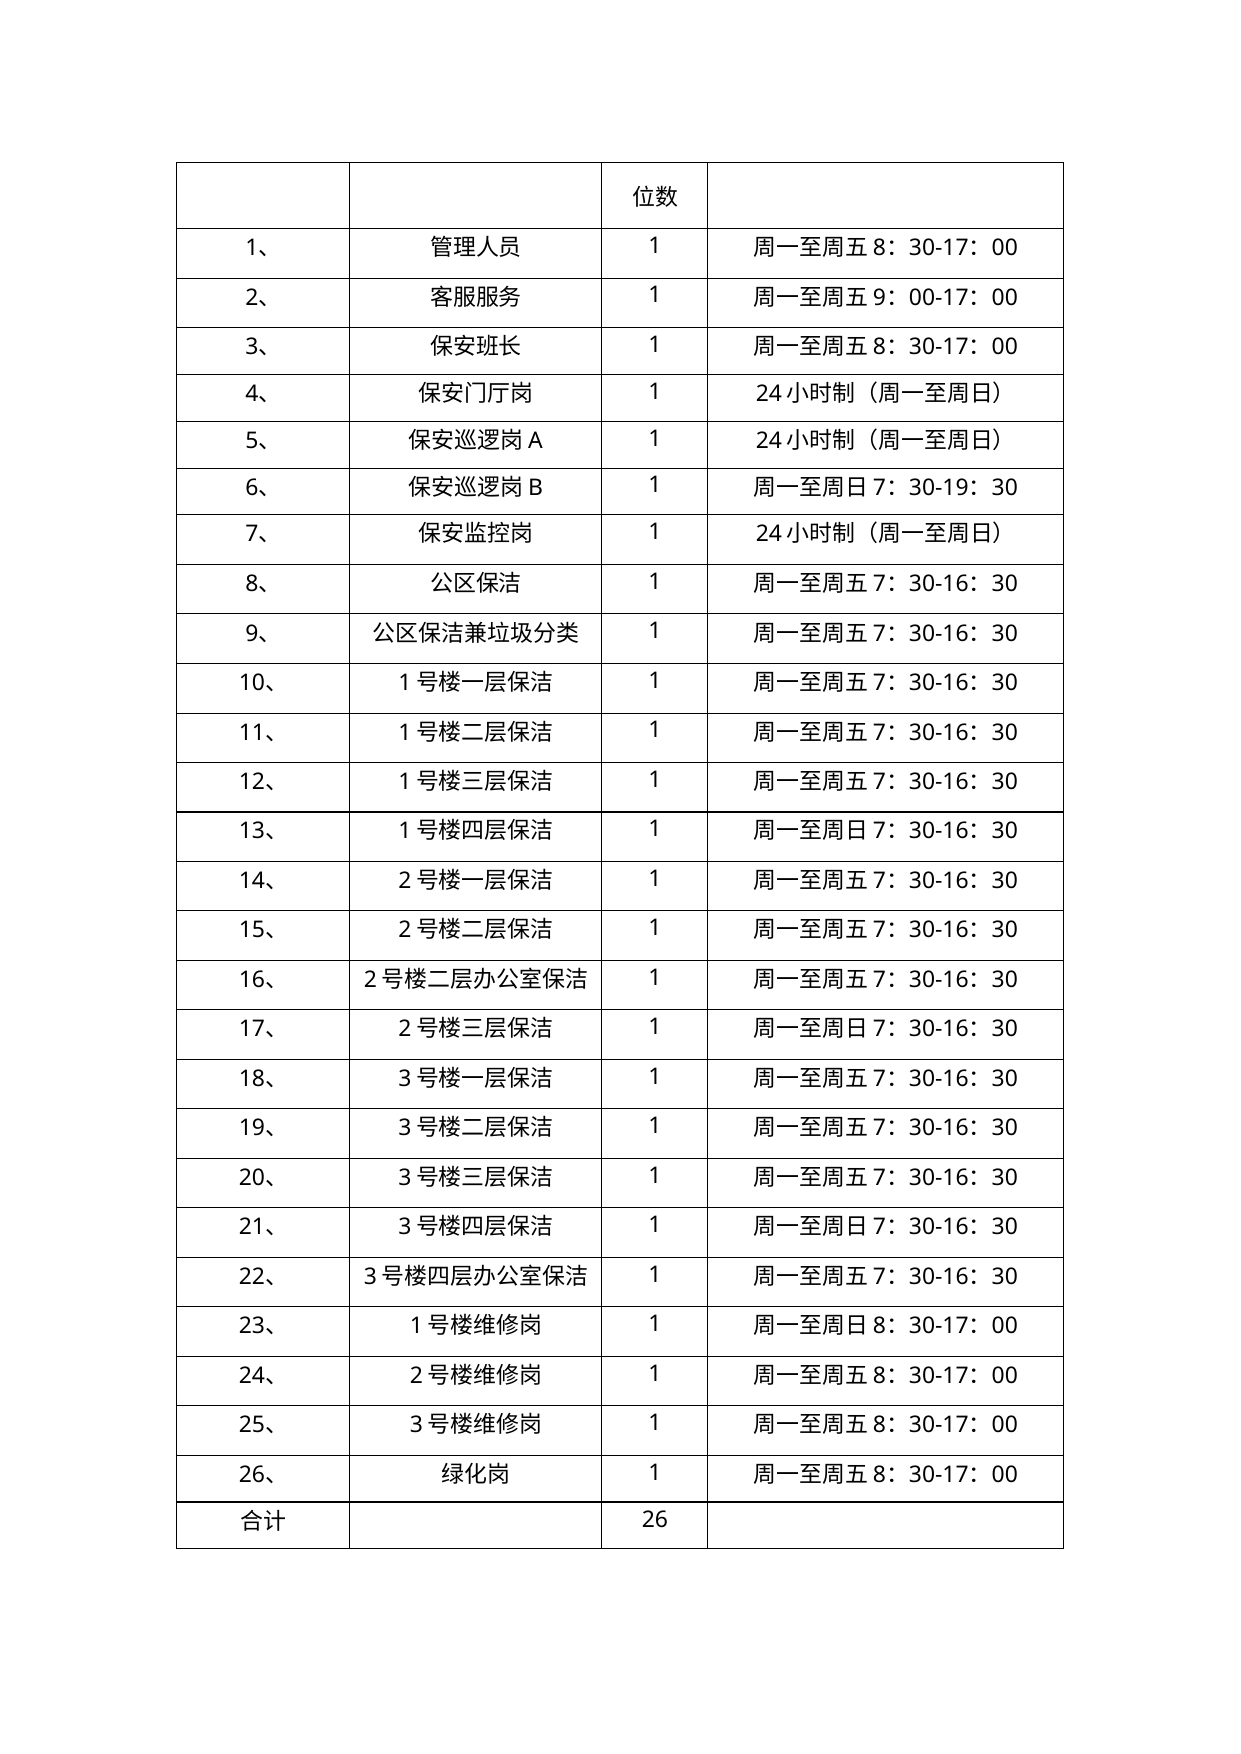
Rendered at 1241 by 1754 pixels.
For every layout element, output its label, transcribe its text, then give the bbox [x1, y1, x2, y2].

table_cell 1 [602, 1456, 707, 1501]
table_cell 公区保洁 [350, 565, 601, 613]
table_cell 1号楼四层保洁 [350, 813, 601, 861]
table_cell 3号楼一层保洁 [350, 1060, 601, 1108]
table_cell 周一至周五8：30-17：00 [708, 1456, 1063, 1501]
table_cell 8、 [177, 565, 349, 613]
table_cell 1 [602, 1159, 707, 1207]
table_cell 保安巡逻岗B [350, 469, 601, 514]
table_cell 10、 [177, 664, 349, 712]
table_cell 1 [602, 1357, 707, 1405]
table_cell 周一至周五8：30-17：00 [708, 1406, 1063, 1454]
table_cell 7、 [177, 515, 349, 564]
table_cell 1号楼维修岗 [350, 1307, 601, 1356]
table_cell 保安班长 [350, 328, 601, 374]
table_cell 1 [602, 515, 707, 564]
table_cell 1 [602, 565, 707, 613]
table_cell 周一至周五7：30-16：30 [708, 614, 1063, 663]
table_cell 1 [602, 1010, 707, 1059]
table_cell 1 [602, 1109, 707, 1158]
table_cell 20、 [177, 1159, 349, 1207]
table_header 岗位名称 [350, 163, 601, 228]
table_cell 26 [602, 1503, 707, 1548]
table_cell 1号楼三层保洁 [350, 763, 601, 811]
table_cell 1 [602, 1258, 707, 1306]
table_cell 3、 [177, 328, 349, 374]
table_cell 11、 [177, 714, 349, 762]
table_cell 周一至周五7：30-16：30 [708, 862, 1063, 910]
table_cell 1 [602, 614, 707, 663]
table_cell 周一至周五7：30-16：30 [708, 961, 1063, 1009]
table_cell 3号楼三层保洁 [350, 1159, 601, 1207]
table_cell 3号楼二层保洁 [350, 1109, 601, 1158]
table_cell [708, 1503, 1063, 1548]
table_cell 1 [602, 1307, 707, 1356]
table_cell 周一至周日7：30-16：30 [708, 1208, 1063, 1257]
table_cell 21、 [177, 1208, 349, 1257]
table_cell 18、 [177, 1060, 349, 1108]
table_cell 24小时制（周一至周日） [708, 422, 1063, 467]
table_cell 1 [602, 229, 707, 277]
table_cell 2号楼二层办公室保洁 [350, 961, 601, 1009]
table_cell 2号楼二层保洁 [350, 911, 601, 960]
table_header 配置岗位数 [602, 163, 707, 228]
table_cell 1 [602, 813, 707, 861]
table_cell 1、 [177, 229, 349, 277]
table_cell 26、 [177, 1456, 349, 1501]
table_cell 2号楼维修岗 [350, 1357, 601, 1405]
table_cell 22、 [177, 1258, 349, 1306]
table_cell 19、 [177, 1109, 349, 1158]
table_cell 4、 [177, 375, 349, 421]
table_cell 周一至周日7：30-16：30 [708, 813, 1063, 861]
table_cell 1 [602, 279, 707, 327]
table_cell 3号楼四层办公室保洁 [350, 1258, 601, 1306]
table_cell 16、 [177, 961, 349, 1009]
table_header 备注 [708, 163, 1063, 228]
table_cell 周一至周五7：30-16：30 [708, 1159, 1063, 1207]
table_cell 合计 [177, 1503, 349, 1548]
table_cell 23、 [177, 1307, 349, 1356]
table_cell 1 [602, 1060, 707, 1108]
table_cell 周一至周五8：30-17：00 [708, 1357, 1063, 1405]
table_cell 周一至周五9：00-17：00 [708, 279, 1063, 327]
table_cell 1 [602, 714, 707, 762]
table_cell 13、 [177, 813, 349, 861]
table_cell 12、 [177, 763, 349, 811]
table_cell 周一至周五7：30-16：30 [708, 664, 1063, 712]
table_cell 1号楼一层保洁 [350, 664, 601, 712]
table_cell 9、 [177, 614, 349, 663]
table_cell 1号楼二层保洁 [350, 714, 601, 762]
table_cell 周一至周五7：30-16：30 [708, 911, 1063, 960]
table_cell 14、 [177, 862, 349, 910]
table_cell 周一至周五7：30-16：30 [708, 565, 1063, 613]
table_cell 保安巡逻岗A [350, 422, 601, 467]
table_cell 保安监控岗 [350, 515, 601, 564]
table_cell 15、 [177, 911, 349, 960]
table_cell 2号楼一层保洁 [350, 862, 601, 910]
table_cell 2、 [177, 279, 349, 327]
table_cell [350, 1503, 601, 1548]
table_cell 1 [602, 375, 707, 421]
table_cell 公区保洁兼垃圾分类 [350, 614, 601, 663]
table_cell 24小时制（周一至周日） [708, 375, 1063, 421]
table_cell 周一至周五7：30-16：30 [708, 763, 1063, 811]
table_cell 周一至周日7：30-19：30 [708, 469, 1063, 514]
table_cell 1 [602, 862, 707, 910]
table_cell 1 [602, 422, 707, 467]
table_cell 24小时制（周一至周日） [708, 515, 1063, 564]
table_cell 1 [602, 961, 707, 1009]
table_cell 1 [602, 328, 707, 374]
table_cell 周一至周五7：30-16：30 [708, 1258, 1063, 1306]
table_cell 保安门厅岗 [350, 375, 601, 421]
table_cell 25、 [177, 1406, 349, 1454]
table_cell 周一至周五7：30-16：30 [708, 1060, 1063, 1108]
table_cell 3号楼四层保洁 [350, 1208, 601, 1257]
table_cell 周一至周五8：30-17：00 [708, 229, 1063, 277]
table_cell 5、 [177, 422, 349, 467]
table_cell 周一至周五7：30-16：30 [708, 714, 1063, 762]
table_cell 6、 [177, 469, 349, 514]
table_cell 周一至周日7：30-16：30 [708, 1010, 1063, 1059]
table_cell 1 [602, 1406, 707, 1454]
table_cell 1 [602, 911, 707, 960]
table_cell 17、 [177, 1010, 349, 1059]
table_cell 周一至周五8：30-17：00 [708, 328, 1063, 374]
table_cell 1 [602, 1208, 707, 1257]
table_cell 周一至周五7：30-16：30 [708, 1109, 1063, 1158]
table_cell 绿化岗 [350, 1456, 601, 1501]
table_cell 3号楼维修岗 [350, 1406, 601, 1454]
table_cell 1 [602, 664, 707, 712]
table_cell 1 [602, 469, 707, 514]
table_cell 客服服务 [350, 279, 601, 327]
table_cell 24、 [177, 1357, 349, 1405]
table_cell 管理人员 [350, 229, 601, 277]
table_cell 1 [602, 763, 707, 811]
table_header 序号 [177, 163, 349, 228]
table_cell 2号楼三层保洁 [350, 1010, 601, 1059]
table_cell 周一至周日8：30-17：00 [708, 1307, 1063, 1356]
